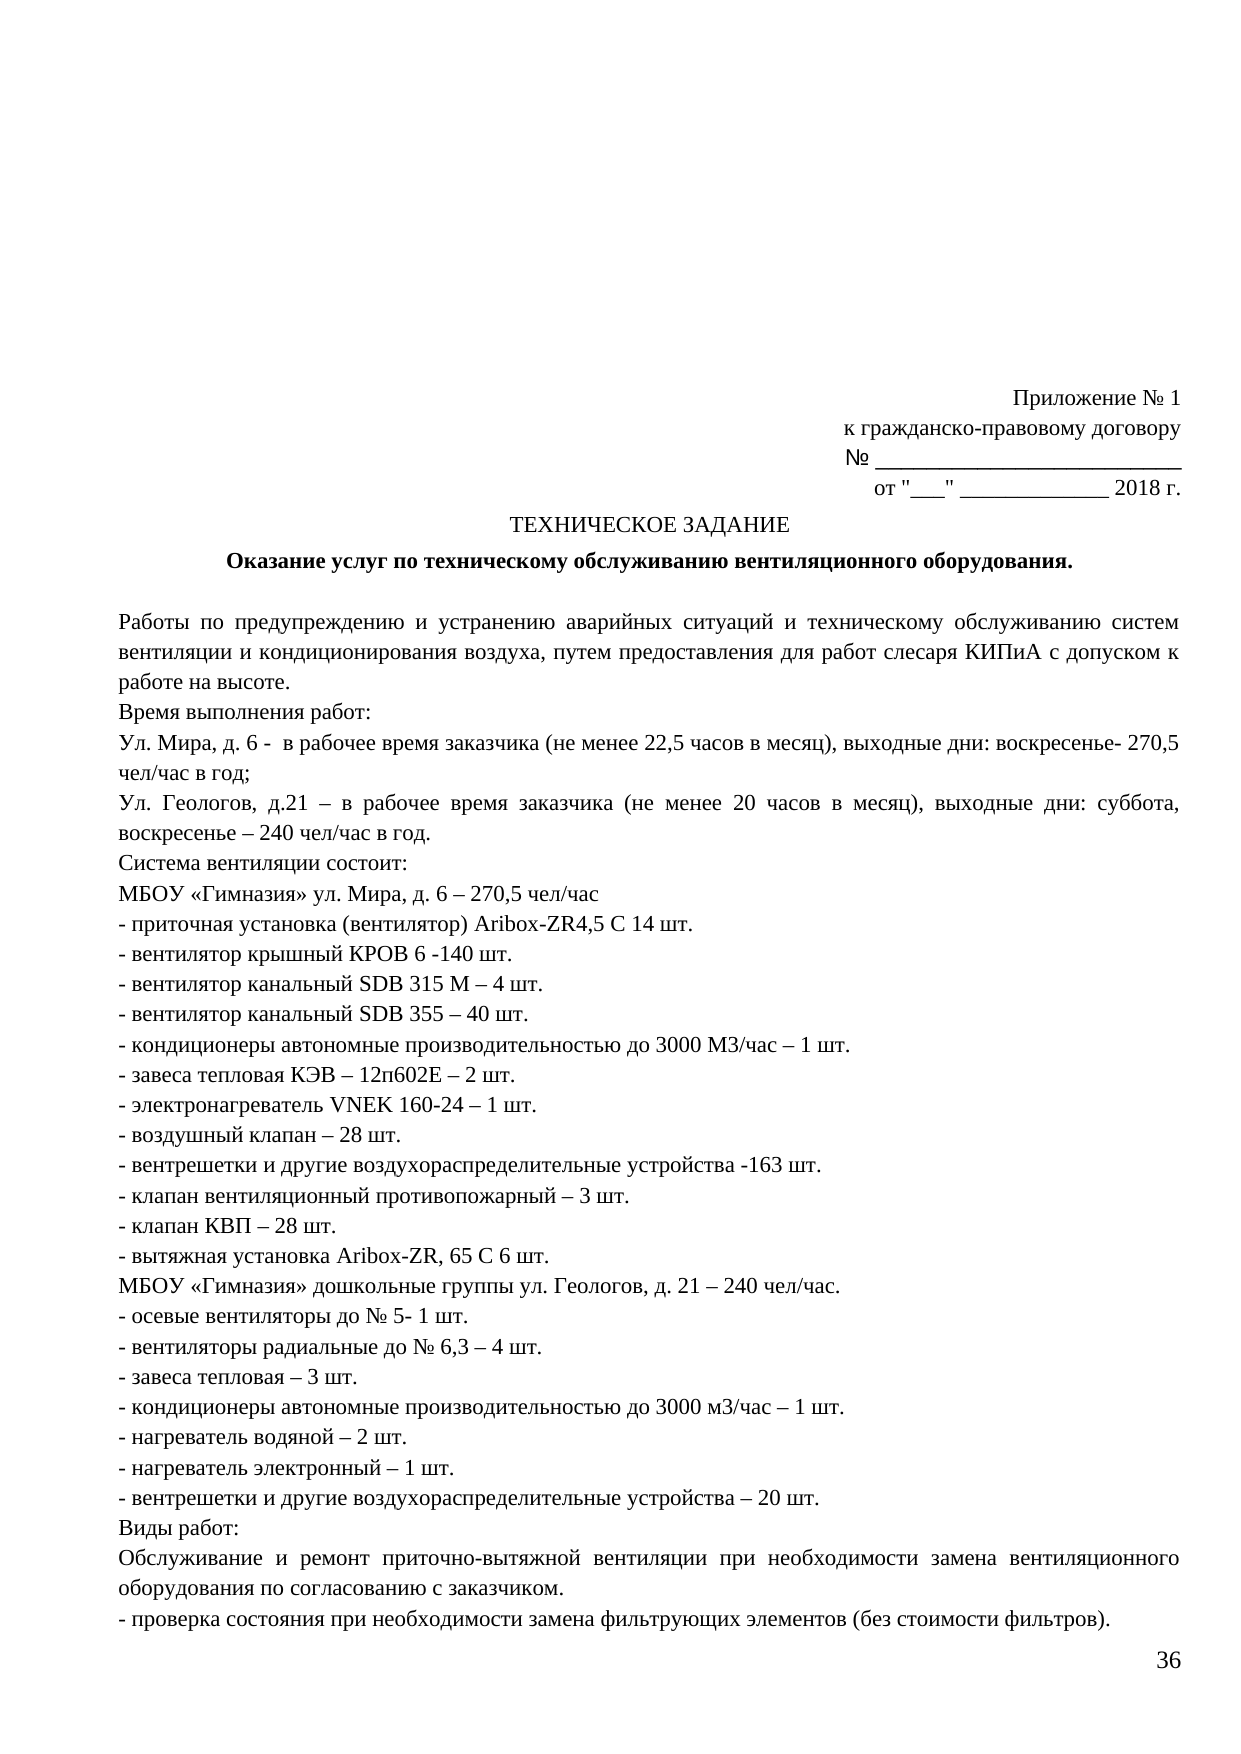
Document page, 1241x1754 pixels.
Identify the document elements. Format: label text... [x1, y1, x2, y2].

text - завеса тепловая – 3 шт. [118, 1363, 1181, 1389]
text - электронагреватель VNEK 160-24 – 1 шт. [118, 1091, 1181, 1117]
text ТЕХНИЧЕСКОЕ ЗАДАНИЕ [118, 511, 1181, 537]
text - воздушный клапан – 28 шт. [118, 1121, 1181, 1148]
text - клапан вентиляционный противопожарный – 3 шт. [118, 1182, 1181, 1208]
text - приточная установка (вентилятор) Aribox-ZR4,5 С 14 шт. [118, 910, 1181, 936]
text - клапан КВП – 28 шт. [118, 1212, 1181, 1238]
text - кондиционеры автономные производительностью до 3000 м3/час – 1 шт. [118, 1393, 1181, 1419]
text Система вентиляции состоит: [118, 849, 1181, 876]
text № ________________________ [118, 444, 1181, 471]
text - нагреватель электронный – 1 шт. [118, 1454, 1181, 1480]
text - вентилятор канальный SDB 315 М – 4 шт. [118, 970, 1181, 997]
text Виды работ: [118, 1514, 1181, 1540]
text - вентилятор канальный SDB 355 – 40 шт. [118, 1001, 1181, 1027]
text Приложение № 1 [118, 384, 1181, 410]
text Оказание услуг по техническому обслуживанию вентиляционного оборудования. [118, 547, 1181, 574]
text Ул. Геологов, д.21 – в рабочее время заказчика (не менее 20 часов в месяц), выходные дни: суббота, воскресенье – 240 чел/час в год. [118, 789, 1181, 846]
text - завеса тепловая КЭВ – 12п602Е – 2 шт. [118, 1061, 1181, 1087]
text Ул. Мира, д. 6 - в рабочее время заказчика (не менее 22,5 часов в месяц), выходные дни: воскресенье- 270,5 чел/час в год; [118, 729, 1181, 785]
text - проверка состояния при необходимости замена фильтрующих элементов (без стоимости фильтров). [118, 1605, 1181, 1631]
text - вентиляторы радиальные до № 6,3 – 4 шт. [118, 1333, 1181, 1359]
text Время выполнения работ: [118, 698, 1181, 725]
text к гражданско-правовому договору [118, 414, 1181, 440]
text Работы по предупреждению и устранению аварийных ситуаций и техническому обслуживанию систем вентиляции и кондиционирования воздуха, путем предоставления для работ слесаря КИПиА с допуском к работе на высоте. [118, 608, 1181, 694]
text - вентрешетки и другие воздухораспределительные устройства -163 шт. [118, 1152, 1181, 1178]
text - вентрешетки и другие воздухораспределительные устройства – 20 шт. [118, 1484, 1181, 1510]
text от "___" _____________ 2018 г. [118, 474, 1181, 501]
text - кондиционеры автономные производительностью до 3000 М3/час – 1 шт. [118, 1031, 1181, 1057]
text МБОУ «Гимназия» ул. Мира, д. 6 – 270,5 чел/час [118, 880, 1181, 906]
text Обслуживание и ремонт приточно-вытяжной вентиляции при необходимости замена вентиляционного оборудования по согласованию с заказчиком. [118, 1544, 1181, 1601]
text - вентилятор крышный КРОВ 6 -140 шт. [118, 940, 1181, 966]
text МБОУ «Гимназия» дошкольные группы ул. Геологов, д. 21 – 240 чел/час. [118, 1272, 1181, 1299]
text - осевые вентиляторы до № 5- 1 шт. [118, 1303, 1181, 1329]
text - вытяжная установка Aribox-ZR, 65 С 6 шт. [118, 1242, 1181, 1268]
text - нагреватель водяной – 2 шт. [118, 1423, 1181, 1450]
